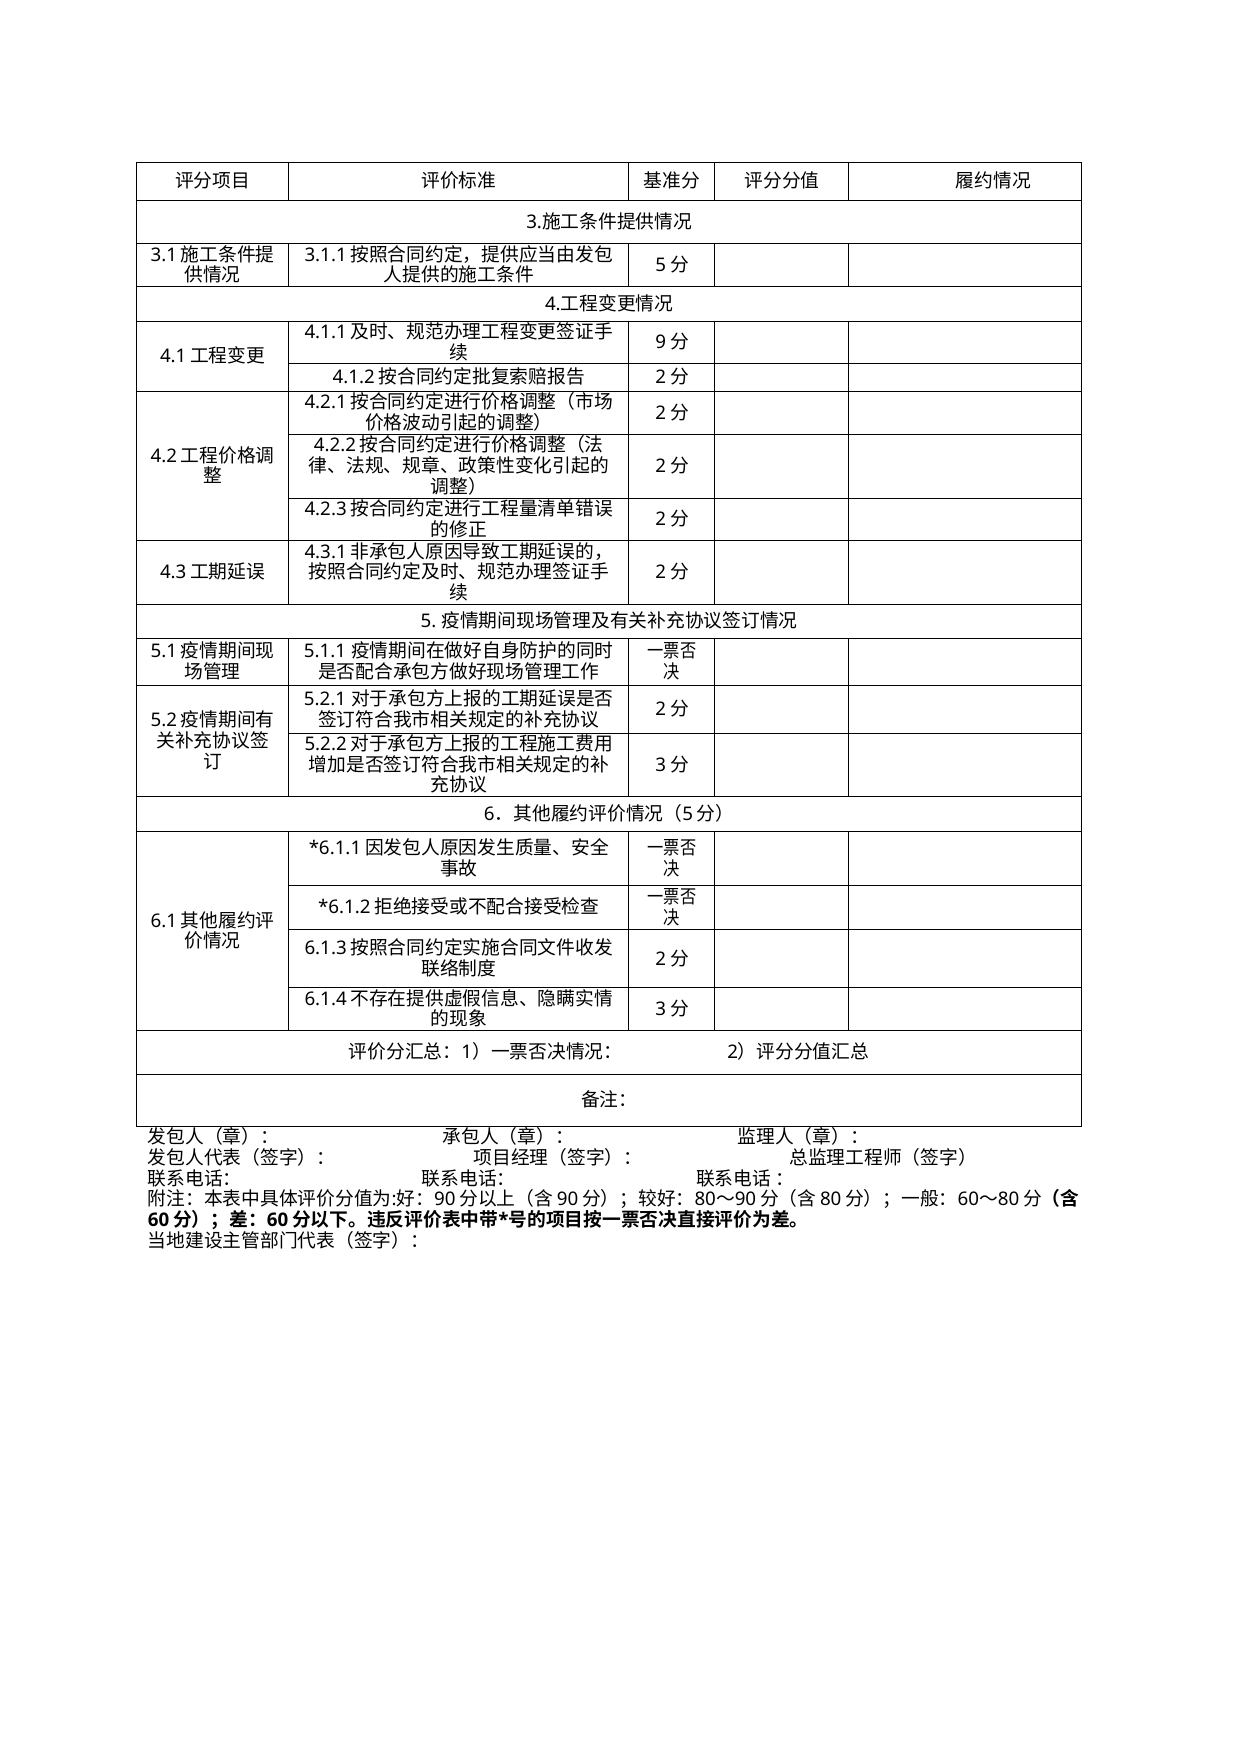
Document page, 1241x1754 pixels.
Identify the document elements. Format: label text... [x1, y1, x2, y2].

table_cell 9分 [629, 322, 714, 363]
table_cell 一票否决 [629, 639, 714, 685]
table_cell *6.1.2拒绝接受或不配合接受检查 [289, 886, 628, 929]
table_cell 6.1.3按照合同约定实施合同文件收发联络制度 [289, 930, 628, 987]
table_cell 2分 [629, 435, 714, 497]
table_cell [715, 930, 848, 987]
table_cell [849, 392, 1081, 434]
table_cell [715, 392, 848, 434]
text 发包人（章）： 承包人（章）： 监理人（章）： [148, 1127, 1092, 1147]
table_cell 4.1工程变更 [137, 322, 288, 391]
table_cell 5.2.1 对于承包方上报的工期延误是否签订符合我市相关规定的补充协议 [289, 686, 628, 732]
table_cell [715, 435, 848, 497]
table_cell 5.1疫情期间现场管理 [137, 639, 288, 685]
table_cell 5. 疫情期间现场管理及有关补充协议签订情况 [137, 605, 1081, 638]
table_cell 4.工程变更情况 [137, 287, 1081, 321]
table_cell [715, 686, 848, 732]
table_cell 2分 [629, 364, 714, 391]
text 附注：本表中具体评价分值为:好：90分以上（含90分）；较好：80～90分（含80分）；一般：60～80分（含60分）；差：60分以下。违反评价表中带*号的项目按一票否决直接评价为差。 [148, 1189, 1092, 1231]
table_cell 评价分汇总：1）一票否决情况： 2）评分分值汇总 [137, 1031, 1081, 1074]
table_cell 3分 [629, 988, 714, 1030]
table_cell [849, 832, 1081, 885]
table_cell 5分 [629, 244, 714, 286]
table_cell [715, 734, 848, 796]
table_cell [715, 832, 848, 885]
table_cell 一票否决 [629, 886, 714, 929]
table_cell [715, 886, 848, 929]
table_cell [715, 364, 848, 391]
table_cell [715, 639, 848, 685]
table_cell 2分 [629, 541, 714, 604]
table_cell [715, 499, 848, 540]
table_cell 备注： [137, 1075, 1081, 1126]
table_header 评价标准 [289, 163, 628, 200]
table_cell 一票否决 [629, 832, 714, 885]
table_cell [849, 499, 1081, 540]
table_cell [849, 364, 1081, 391]
table_cell 4.3工期延误 [137, 541, 288, 604]
table_cell 5.2疫情期间有关补充协议签订 [137, 686, 288, 796]
table_cell 6．其他履约评价情况（5分） [137, 797, 1081, 831]
table_cell [849, 988, 1081, 1030]
table_cell [849, 244, 1081, 286]
table_cell [715, 244, 848, 286]
table_cell 5.1.1 疫情期间在做好自身防护的同时是否配合承包方做好现场管理工作 [289, 639, 628, 685]
table_cell [849, 886, 1081, 929]
table_cell 4.2.1按合同约定进行价格调整（市场价格波动引起的调整） [289, 392, 628, 434]
table_cell [849, 322, 1081, 363]
table_cell [715, 988, 848, 1030]
table_header 评分分值 [715, 163, 848, 200]
table_cell 6.1.4不存在提供虚假信息、隐瞒实情的现象 [289, 988, 628, 1030]
text 发包人代表（签字）： 项目经理（签字）： 总监理工程师（签字） [148, 1147, 1092, 1168]
table_cell [715, 322, 848, 363]
table_cell [715, 541, 848, 604]
table_cell 4.1.2按合同约定批复索赔报告 [289, 364, 628, 391]
table_header 基准分 [629, 163, 714, 200]
table_cell 2分 [629, 930, 714, 987]
table_cell 2分 [629, 686, 714, 732]
table_cell 3.施工条件提供情况 [137, 201, 1081, 243]
table_cell 4.2.2按合同约定进行价格调整（法律、法规、规章、政策性变化引起的调整） [289, 435, 628, 497]
table_cell [849, 639, 1081, 685]
table_cell [849, 930, 1081, 987]
table_cell 4.3.1非承包人原因导致工期延误的，按照合同约定及时、规范办理签证手续 [289, 541, 628, 604]
table_cell 3.1施工条件提供情况 [137, 244, 288, 286]
table_cell [849, 435, 1081, 497]
table_cell 5.2.2对于承包方上报的工程施工费用增加是否签订符合我市相关规定的补充协议 [289, 734, 628, 796]
text 当地建设主管部门代表（签字）： [148, 1231, 1092, 1252]
table_cell [849, 541, 1081, 604]
table_header 履约情况 [849, 163, 1081, 200]
table_cell 3分 [629, 734, 714, 796]
table_cell 4.1.1及时、规范办理工程变更签证手续 [289, 322, 628, 363]
table_cell 3.1.1按照合同约定，提供应当由发包人提供的施工条件 [289, 244, 628, 286]
text 联系电话： 联系电话： 联系电话 ： [148, 1168, 1092, 1189]
table_cell 4.2.3按合同约定进行工程量清单错误的修正 [289, 499, 628, 540]
table_cell 4.2工程价格调整 [137, 392, 288, 540]
table_header 评分项目 [137, 163, 288, 200]
table_cell 2分 [629, 392, 714, 434]
table_cell *6.1.1因发包人原因发生质量、安全事故 [289, 832, 628, 885]
table_cell 6.1其他履约评价情况 [137, 832, 288, 1030]
table_cell [849, 686, 1081, 732]
table_cell [849, 734, 1081, 796]
table_cell 2分 [629, 499, 714, 540]
